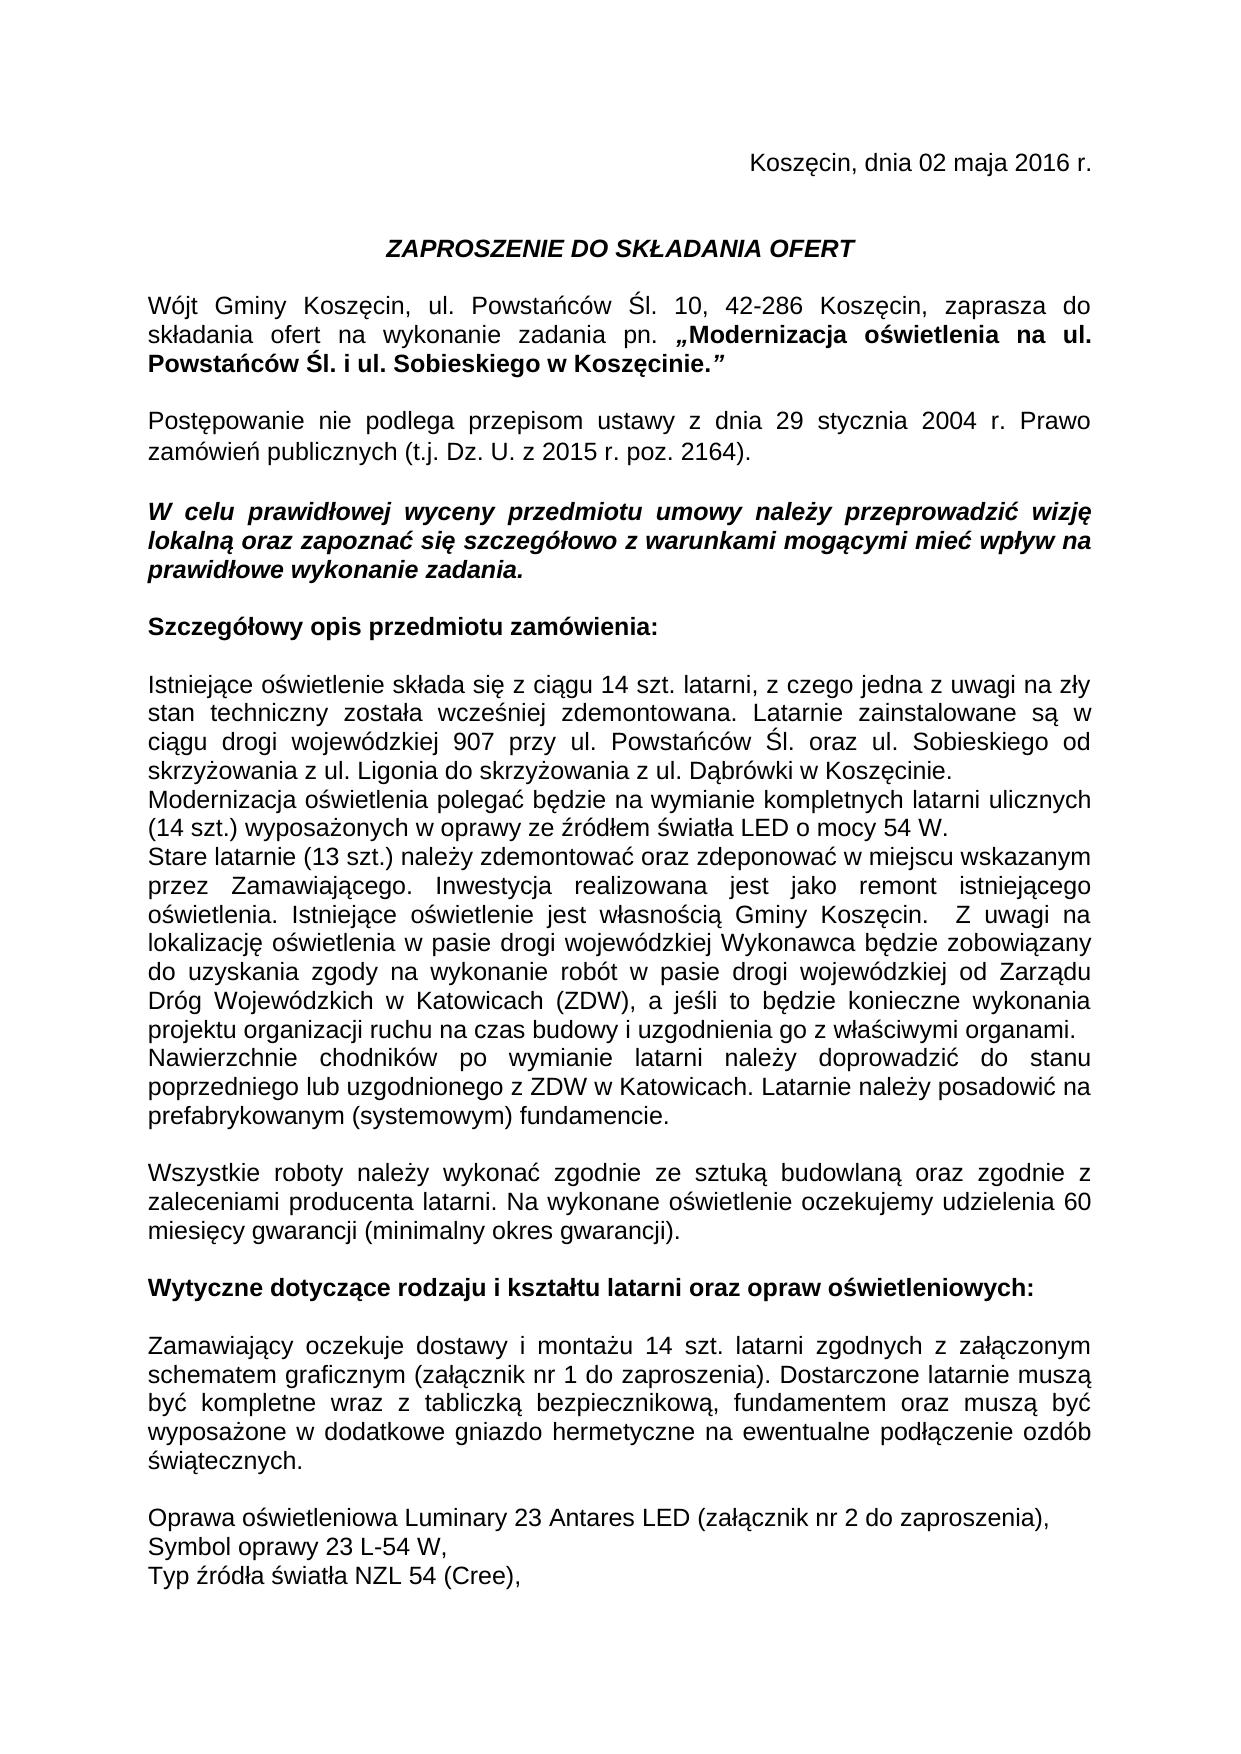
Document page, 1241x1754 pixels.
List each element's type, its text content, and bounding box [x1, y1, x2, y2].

text ZAPROSZENIE DO SKŁADANIA OFERT [148, 234, 1093, 263]
text Symbol oprawy 23 L-54 W, [148, 1532, 1093, 1561]
text Oprawa oświetleniowa Luminary 23 Antares LED (załącznik nr 2 do zaproszenia), [148, 1503, 1093, 1532]
text Wytyczne dotyczące rodzaju i kształtu latarni oraz opraw oświetleniowych: [148, 1273, 1093, 1302]
text Typ źródła światła NZL 54 (Cree), [148, 1561, 1093, 1590]
text Wszystkie roboty należy wykonać zgodnie ze sztuką budowlaną oraz zgodnie z zaleceniami producenta latarni. Na wykonane oświetlenie oczekujemy udzielenia 60 miesięcy gwarancji (minimalny okres gwarancji). [148, 1158, 1093, 1245]
text Nawierzchnie chodników po wymianie latarni należy doprowadzić do stanu poprzedniego lub uzgodnionego z ZDW w Katowicach. Latarnie należy posadowić na prefabrykowanym (systemowym) fundamencie. [148, 1043, 1093, 1130]
text Wójt Gminy Koszęcin, ul. Powstańców Śl. 10, 42-286 Koszęcin, zaprasza do składania ofert na wykonanie zadania pn. „Modernizacja oświetlenia na ul. Powstańców Śl. i ul. Sobieskiego w Koszęcinie.” [148, 291, 1093, 378]
text Szczegółowy opis przedmiotu zamówienia: [148, 612, 1093, 641]
text Stare latarnie (13 szt.) należy zdemontować oraz zdeponować w miejscu wskazanym przez Zamawiającego. Inwestycja realizowana jest jako remont istniejącego oświetlenia. Istniejące oświetlenie jest własnością Gminy Koszęcin. Z uwagi na lokalizację oświetlenia w pasie drogi wojewódzkiej Wykonawca będzie zobowiązany do uzyskania zgody na wykonanie robót w pasie drogi wojewódzkiej od Zarządu Dróg Wojewódzkich w Katowicach (ZDW), a jeśli to będzie konieczne wykonania projektu organizacji ruchu na czas budowy i uzgodnienia go z właściwymi organami. [148, 842, 1093, 1043]
text Postępowanie nie podlega przepisom ustawy z dnia 29 stycznia 2004 r. Prawo zamówień publicznych (t.j. Dz. U. z 2015 r. poz. 2164). [148, 406, 1093, 466]
text Modernizacja oświetlenia polegać będzie na wymianie kompletnych latarni ulicznych (14 szt.) wyposażonych w oprawy ze źródłem światła LED o mocy 54 W. [148, 785, 1093, 842]
text Zamawiający oczekuje dostawy i montażu 14 szt. latarni zgodnych z załączonym schematem graficznym (załącznik nr 1 do zaproszenia). Dostarczone latarnie muszą być kompletne wraz z tabliczką bezpiecznikową, fundamentem oraz muszą być wyposażone w dodatkowe gniazdo hermetyczne na ewentualne podłączenie ozdób świątecznych. [148, 1331, 1093, 1475]
text Istniejące oświetlenie składa się z ciągu 14 szt. latarni, z czego jedna z uwagi na zły stan techniczny została wcześniej zdemontowana. Latarnie zainstalowane są w ciągu drogi wojewódzkiej 907 przy ul. Powstańców Śl. oraz ul. Sobieskiego od skrzyżowania z ul. Ligonia do skrzyżowania z ul. Dąbrówki w Koszęcinie. [148, 670, 1093, 785]
text W celu prawidłowej wyceny przedmiotu umowy należy przeprowadzić wizję lokalną oraz zapoznać się szczegółowo z warunkami mogącymi mieć wpływ na prawidłowe wykonanie zadania. [148, 497, 1093, 583]
text Koszęcin, dnia 02 maja 2016 r. [148, 148, 1093, 176]
